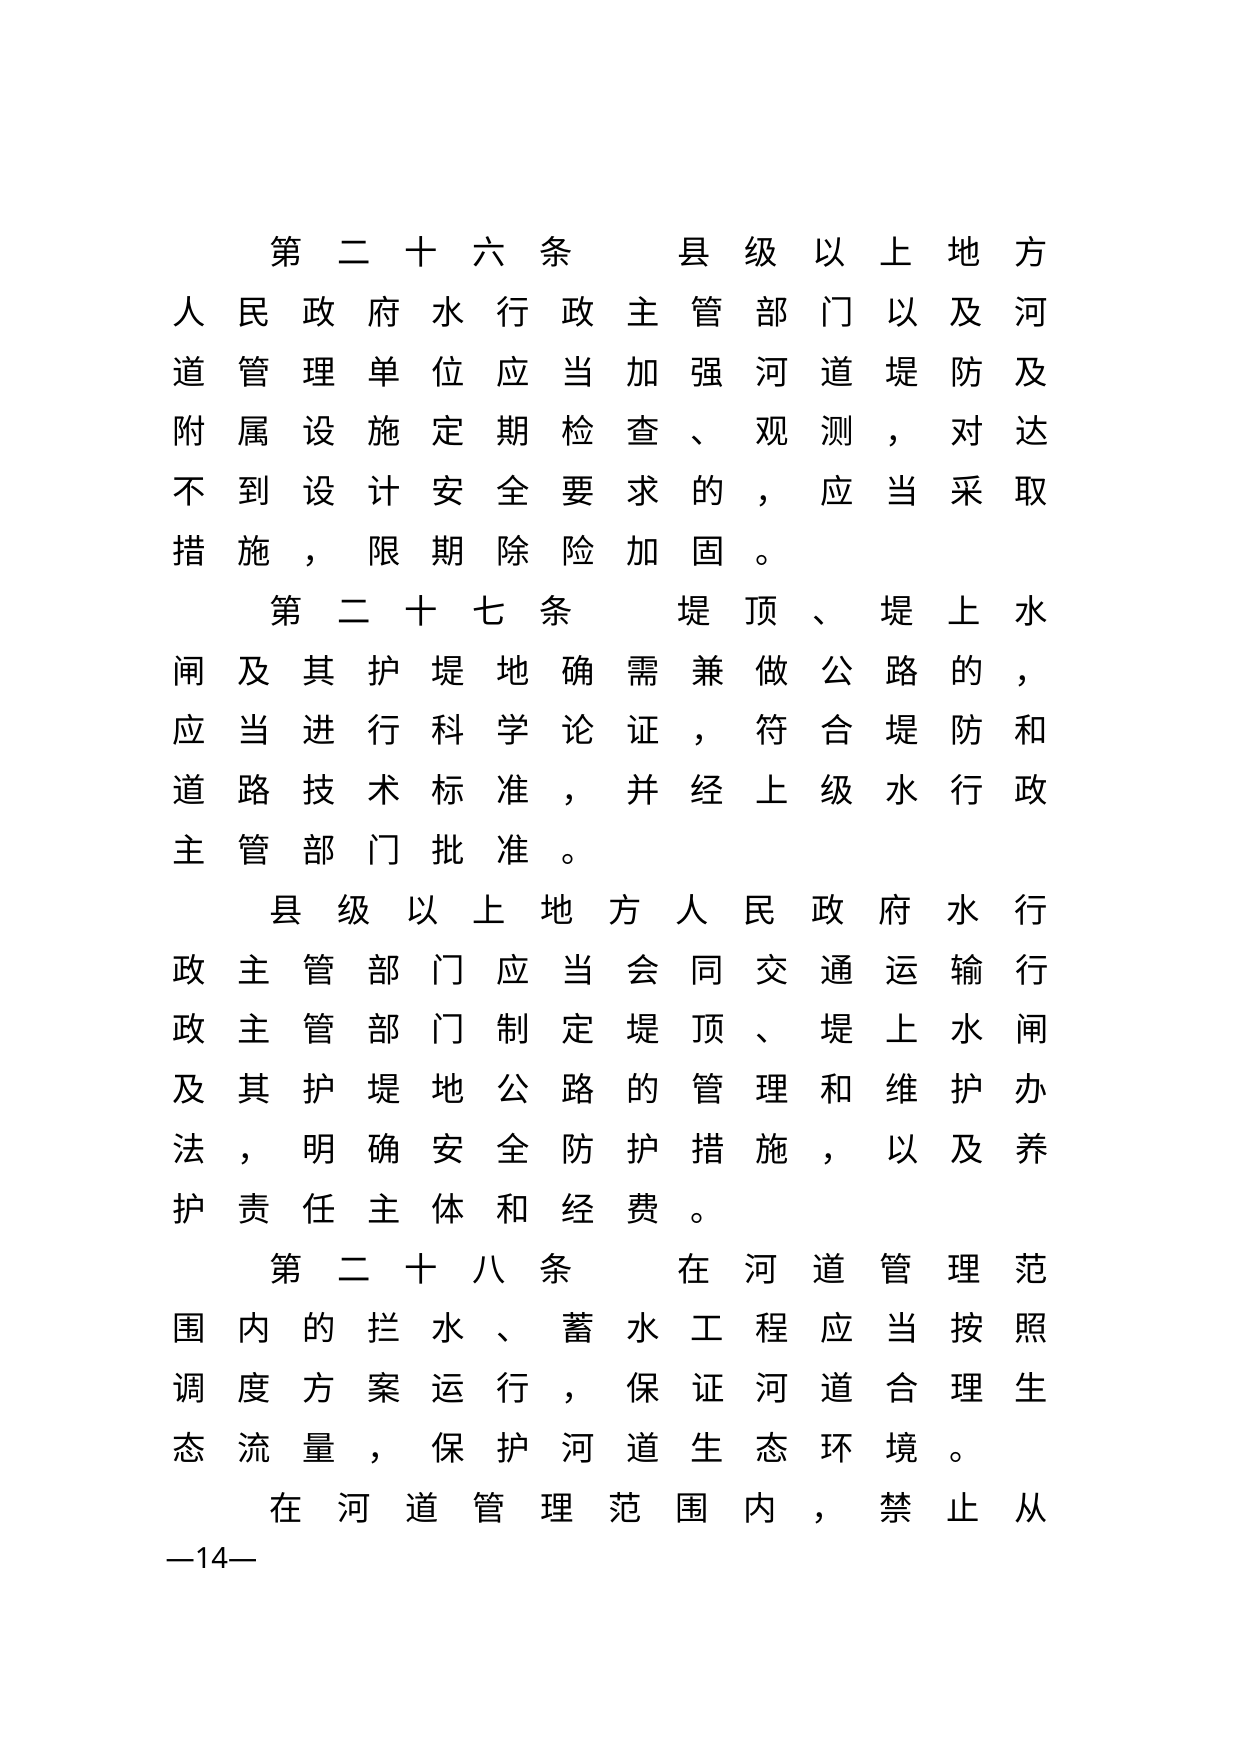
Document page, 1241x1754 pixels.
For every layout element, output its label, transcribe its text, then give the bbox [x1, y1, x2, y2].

text 第二十六条 县级以上地方人民政府水行政主管部门以及河道管理单位应当加强河道堤防及附属设施定期检查、观测，对达不到设计安全要求的，应当采取措施，限期除险加固。 [172, 220, 1079, 579]
text 第二十七条 堤顶、堤上水闸及其护堤地确需兼做公路的，应当进行科学论证，符合堤防和道路技术标准，并经上级水行政主管部门批准。 [172, 579, 1079, 878]
text 在河道管理范围内，禁止从事下列行为： [172, 1476, 1079, 1536]
text 县级以上地方人民政府水行政主管部门应当会同交通运输行政主管部门制定堤顶、堤上水闸及其护堤地公路的管理和维护办法，明确安全防护措施，以及养护责任主体和经费。 [172, 878, 1079, 1237]
text 第二十八条 在河道管理范围内的拦水、蓄水工程应当按照调度方案运行，保证河道合理生态流量，保护河道生态环境。 [172, 1237, 1079, 1476]
